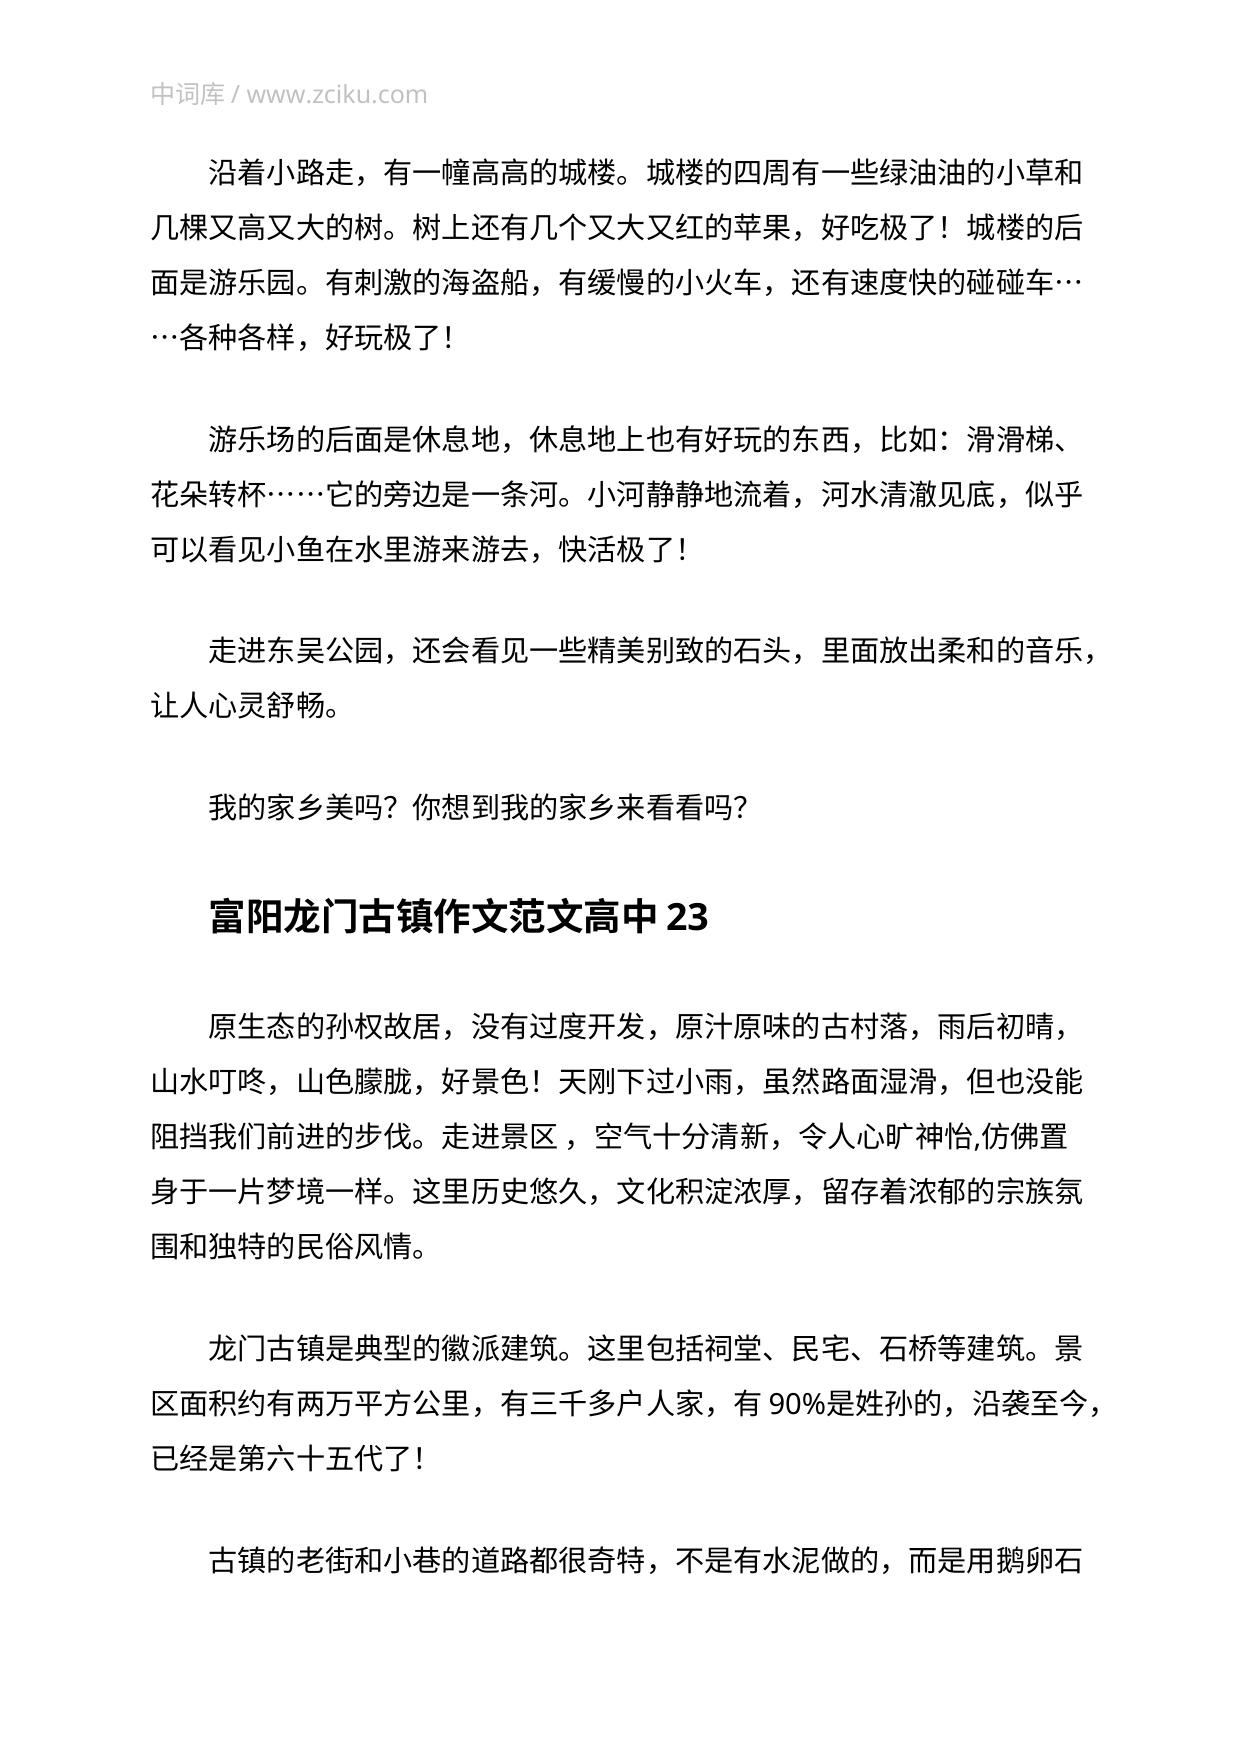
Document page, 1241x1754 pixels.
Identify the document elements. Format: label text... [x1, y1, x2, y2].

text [150, 1537, 1090, 1579]
text 龙门古镇是典型的徽派建筑。这里包括祠堂、民宅、石桥等建筑。景区面积约有两万平方公里，有三千多户人家，有90%是姓孙的，沿袭至今，已经是第六十五代了！ [150, 1326, 1090, 1478]
text 走进东吴公园，还会看见一些精美别致的石头，里面放出柔和的音乐，让人心灵舒畅。 [150, 628, 1090, 725]
text 沿着小路走，有一幢高高的城楼。城楼的四周有一些绿油油的小草和几棵又高又大的树。树上还有几个又大又红的苹果，好吃极了！城楼的后面是游乐园。有刺激的海盗船，有缓慢的小火车，还有速度快的碰碰车……各种各样，好玩极了！ [150, 150, 1090, 357]
text 富阳龙门古镇作文范文高中23 [150, 886, 1090, 941]
text 原生态的孙权故居，没有过度开发，原汁原味的古村落，雨后初晴，山水叮咚，山色朦胧，好景色！天刚下过小雨，虽然路面湿滑，但也没能阻挡我们前进的步伐。走进景区 ，空气十分清新，令人心旷神怡,仿佛置身于一片梦境一样。这里历史悠久，文化积淀浓厚，留存着浓郁的宗族氛围和独特的民俗风情。 [150, 1004, 1090, 1266]
text 游乐场的后面是休息地，休息地上也有好玩的东西，比如：滑滑梯、花朵转杯……它的旁边是一条河。小河静静地流着，河水清澈见底，似乎可以看见小鱼在水里游来游去，快活极了！ [150, 416, 1090, 568]
text 我的家乡美吗？你想到我的家乡来看看吗？ [150, 785, 1090, 827]
